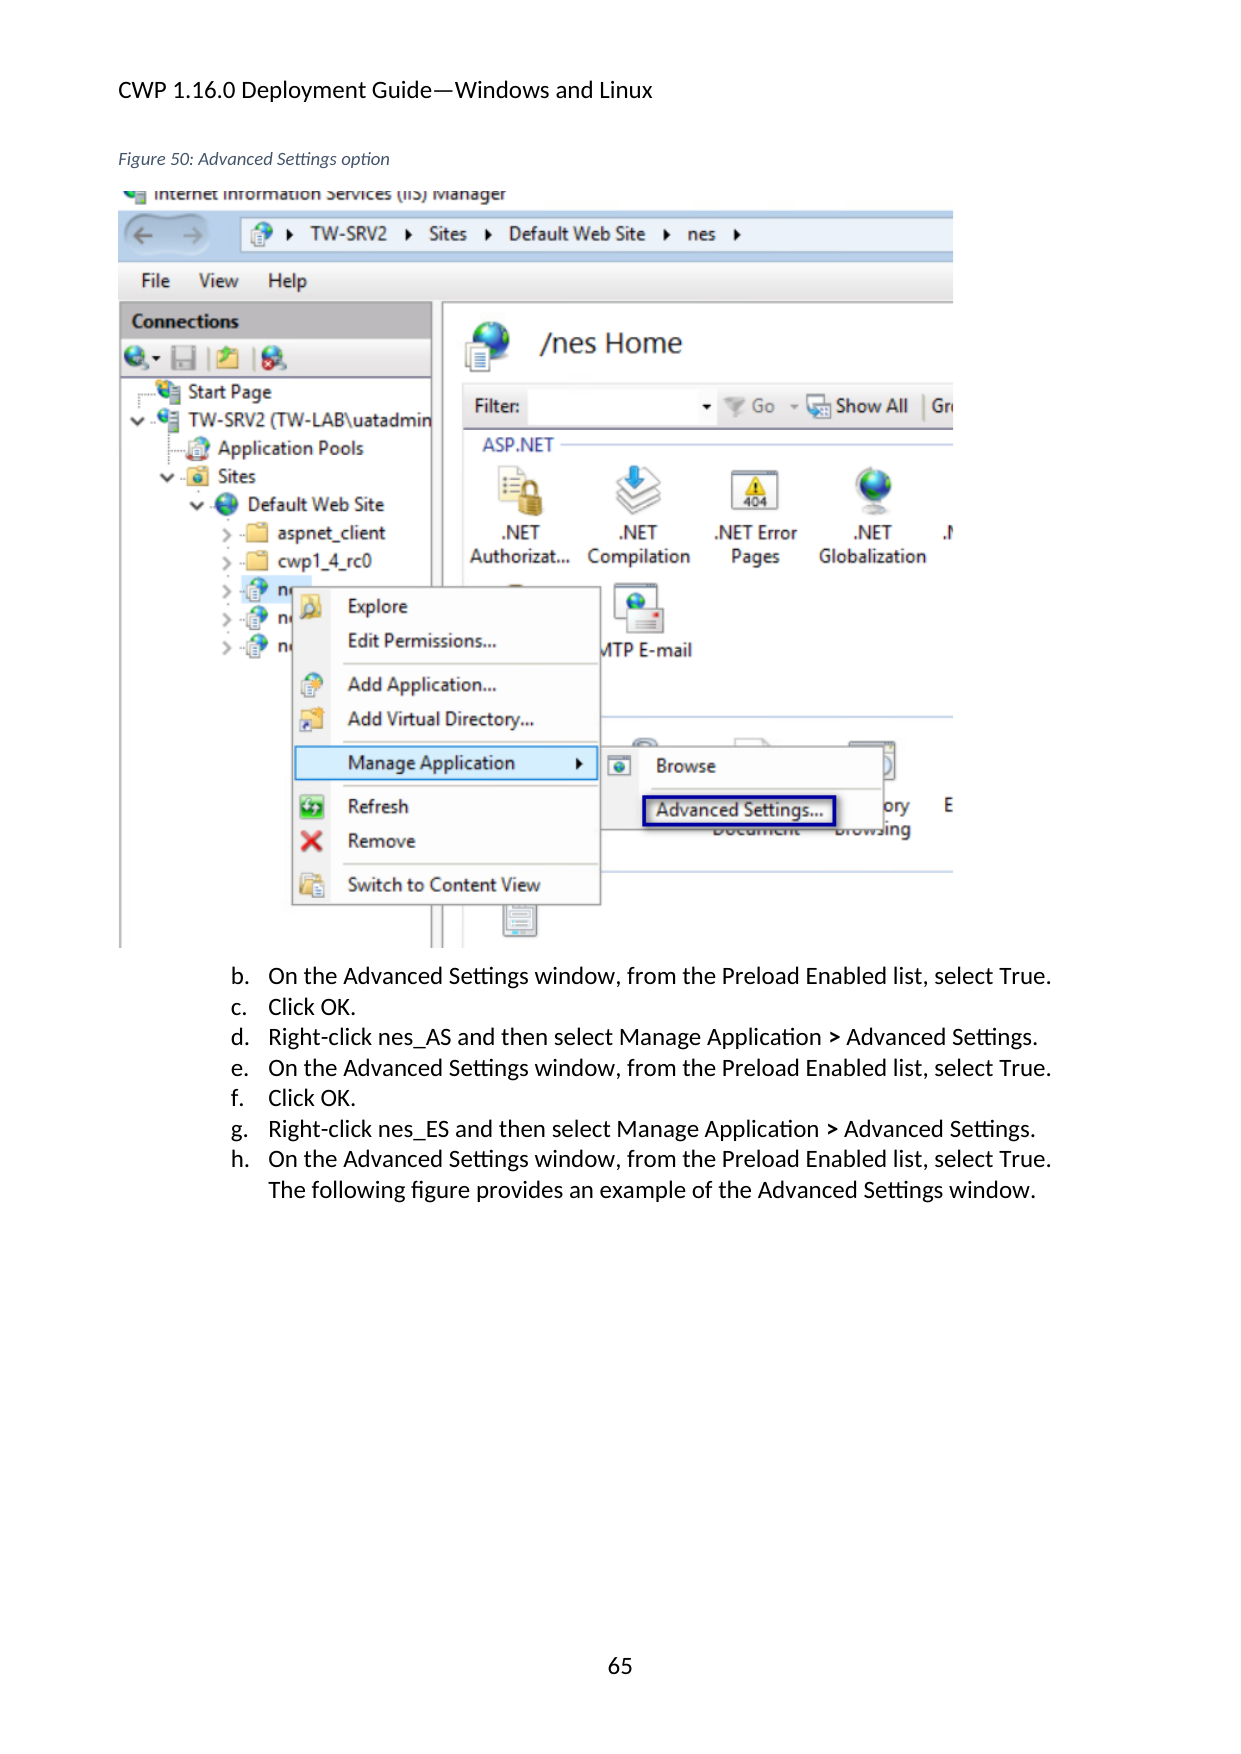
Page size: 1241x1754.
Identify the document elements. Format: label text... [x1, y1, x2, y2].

picture [118, 191, 954, 948]
list Click OK. [231, 991, 1122, 1021]
list On the Advanced Settings window, from the Preload Enabled list, select True. [231, 1052, 1122, 1082]
list Click OK. [231, 1082, 1122, 1113]
text Figure 50: Advanced Settings option [118, 148, 1122, 171]
list On the Advanced Settings window, from the Preload Enabled list, select True. [231, 960, 1122, 991]
text The following figure provides an example of the Advanced Settings window. [268, 1174, 1122, 1204]
list Right-click nes_ES and then select Manage Application > Advanced Settings. [231, 1113, 1122, 1143]
list Right-click nes_AS and then select Manage Application > Advanced Settings. [231, 1021, 1122, 1052]
list On the Advanced Settings window, from the Preload Enabled list, select True. [231, 1143, 1122, 1174]
